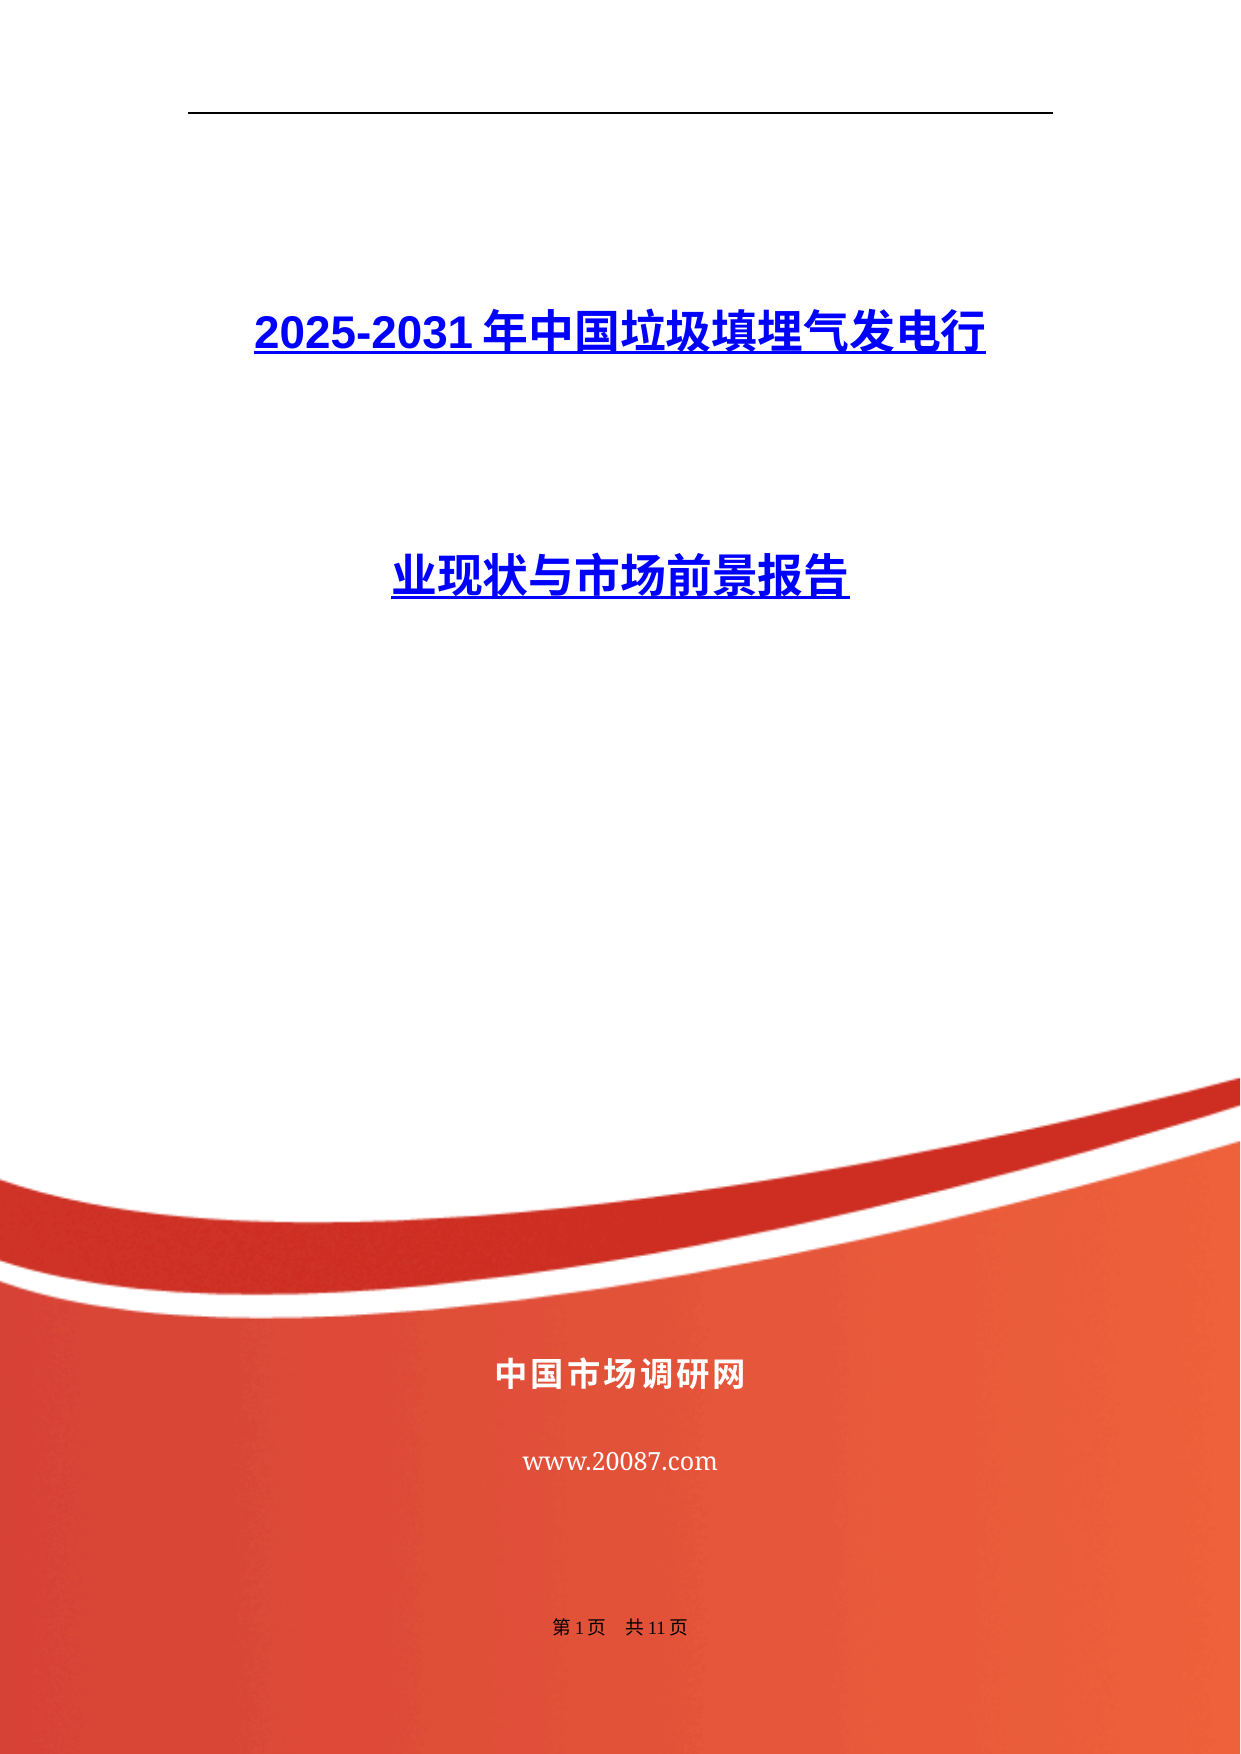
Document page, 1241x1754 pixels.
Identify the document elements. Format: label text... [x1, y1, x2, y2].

subtitle 中国市场调研网 [187, 1339, 1053, 1404]
picture [0, 1006, 1241, 1754]
text www.20087.com [187, 1428, 1053, 1493]
table_header 2025-2031年中国垃圾填埋气发电行业现状与市场前景报告 [188, 207, 1053, 773]
